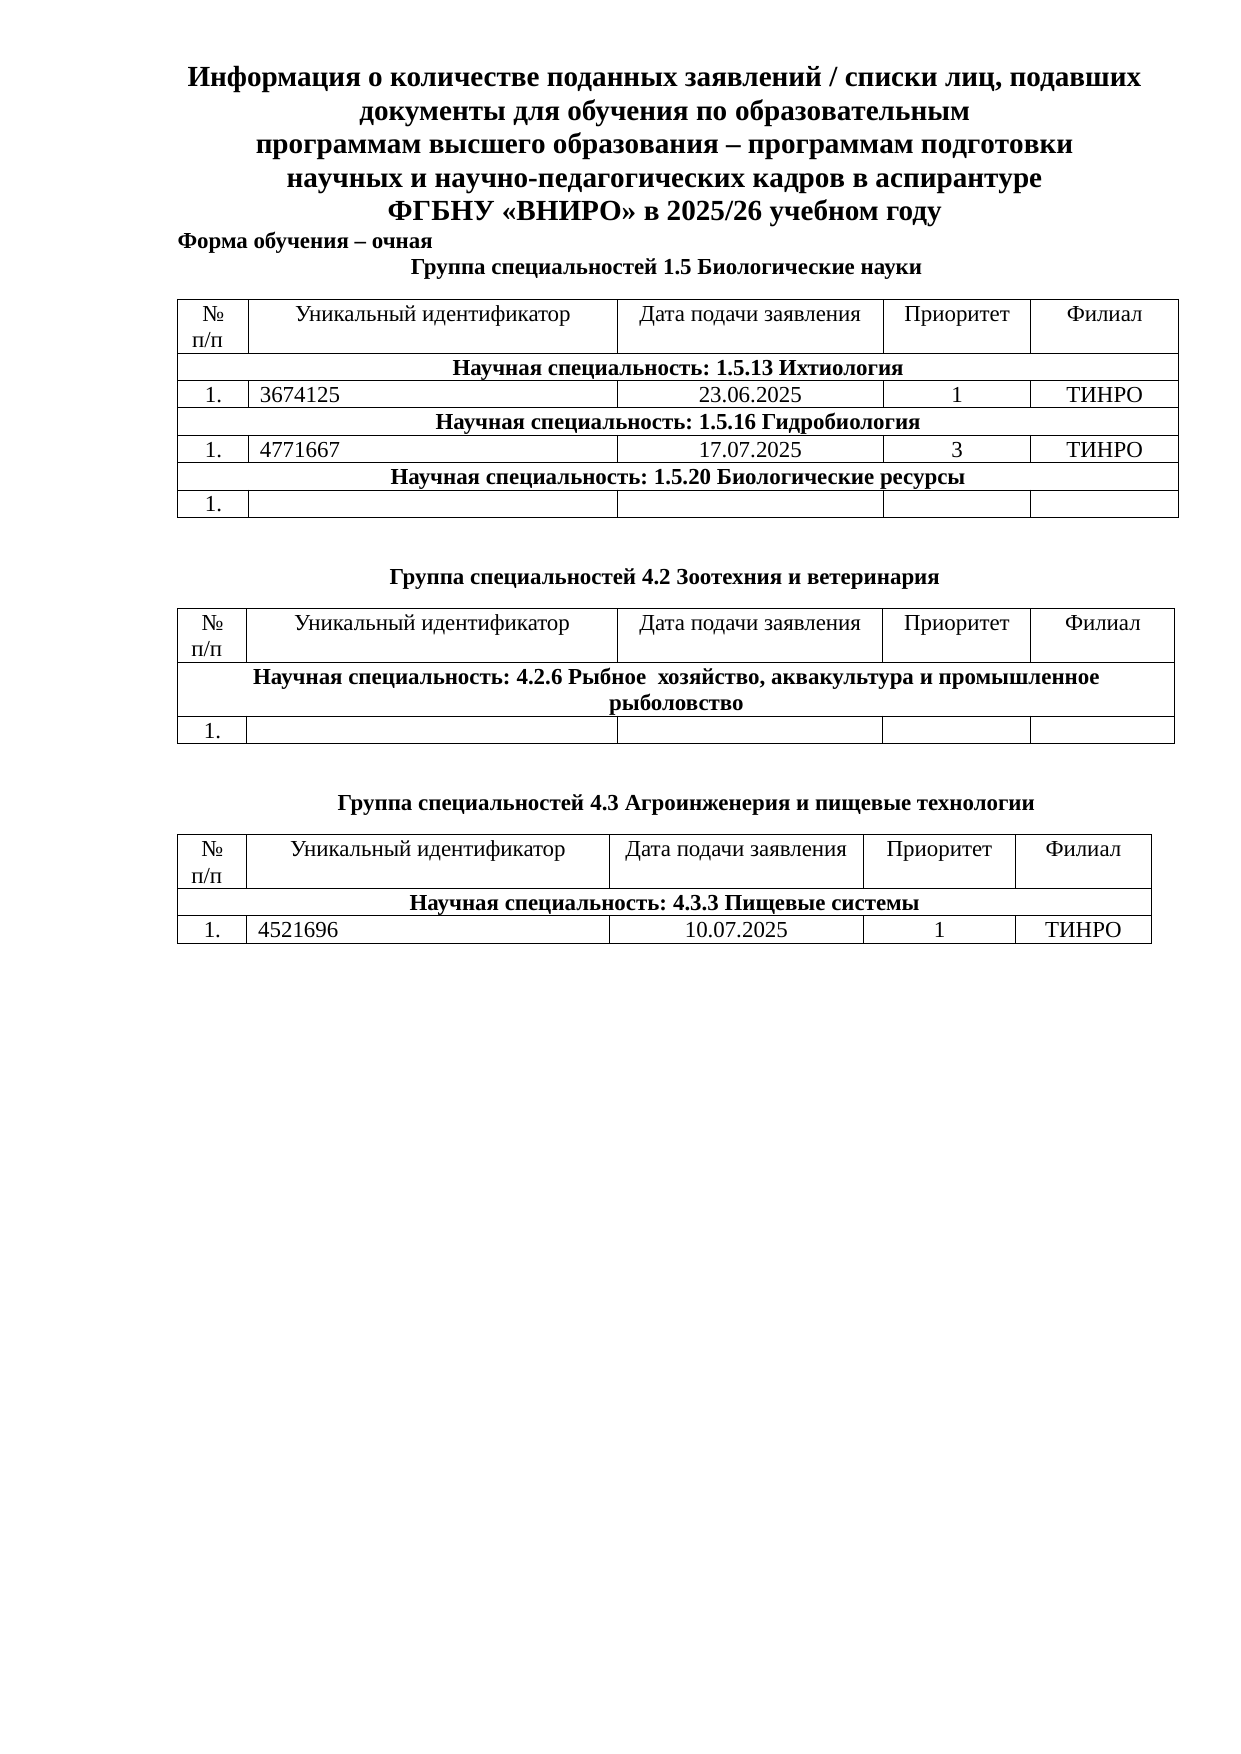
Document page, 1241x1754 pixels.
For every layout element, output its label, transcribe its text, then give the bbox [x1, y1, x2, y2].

table_cell 17.07.2025 [618, 436, 883, 462]
table_cell [618, 717, 882, 743]
table_cell 1. [178, 916, 246, 943]
table_header Дата подачи заявления [610, 835, 863, 888]
table_cell Научная специальность: 4.2.6 Рыбное хозяйство, аквакультура и промышленное рыболовство [178, 663, 1174, 716]
text Группа специальностей 1.5 Биологические науки [177, 253, 1152, 279]
table_cell 1. [178, 491, 248, 517]
table_cell 3674125 [249, 381, 617, 407]
table_header Дата подачи заявления [618, 609, 882, 662]
table_cell 1 [864, 916, 1015, 943]
text научных и научно-педагогических кадров в аспирантуре ФГБНУ «ВНИРО» в 2025/26 учебном году [177, 160, 1152, 227]
table_cell 10.07.2025 [610, 916, 863, 943]
table_cell 1 [884, 381, 1030, 407]
table_cell 23.06.2025 [618, 381, 883, 407]
table_cell 1. [178, 381, 248, 407]
table_cell Научная специальность: 4.3.3 Пищевые системы [178, 889, 1151, 915]
table_header Приоритет [883, 609, 1030, 662]
text Группа специальностей 4.2 Зоотехния и ветеринария [177, 563, 1152, 589]
table_header Филиал [1031, 609, 1174, 662]
table_header Уникальный идентификатор [247, 835, 609, 888]
table_cell [1031, 717, 1174, 743]
table_header Филиал [1031, 300, 1178, 352]
table_header Уникальный идентификатор [249, 300, 617, 352]
table_header № п/п [178, 300, 248, 352]
table_header Приоритет [864, 835, 1015, 888]
table_cell 4521696 [247, 916, 609, 943]
table_header Приоритет [884, 300, 1030, 352]
table_header Филиал [1016, 835, 1151, 888]
text Группа специальностей 4.3 Агроинженерия и пищевые технологии [177, 789, 1152, 816]
table_cell 1. [178, 436, 248, 462]
table_cell 4771667 [249, 436, 617, 462]
table_cell Научная специальность: 1.5.13 Ихтиология [178, 354, 1178, 380]
table_cell [1031, 491, 1178, 517]
table_cell [883, 717, 1030, 743]
table_header Дата подачи заявления [618, 300, 883, 352]
table_cell ТИНРО [1016, 916, 1151, 943]
table_cell Научная специальность: 1.5.16 Гидробиология [178, 408, 1178, 435]
table_cell 1. [178, 717, 246, 743]
table_header № п/п [178, 609, 246, 662]
table_cell Научная специальность: 1.5.20 Биологические ресурсы [178, 463, 1178, 489]
table_cell ТИНРО [1031, 381, 1178, 407]
table_cell [618, 491, 883, 517]
table_cell [249, 491, 617, 517]
table_cell [884, 491, 1030, 517]
table_cell ТИНРО [1031, 436, 1178, 462]
text программам высшего образования – программам подготовки [177, 126, 1152, 160]
table_cell 3 [884, 436, 1030, 462]
text Форма обучения – очная [177, 227, 1152, 253]
table_cell [247, 717, 617, 743]
text Информация о количестве поданных заявлений / списки лиц, подавших документы для обучения по образовательным [177, 59, 1152, 126]
table_header Уникальный идентификатор [247, 609, 617, 662]
table_header № п/п [178, 835, 246, 888]
